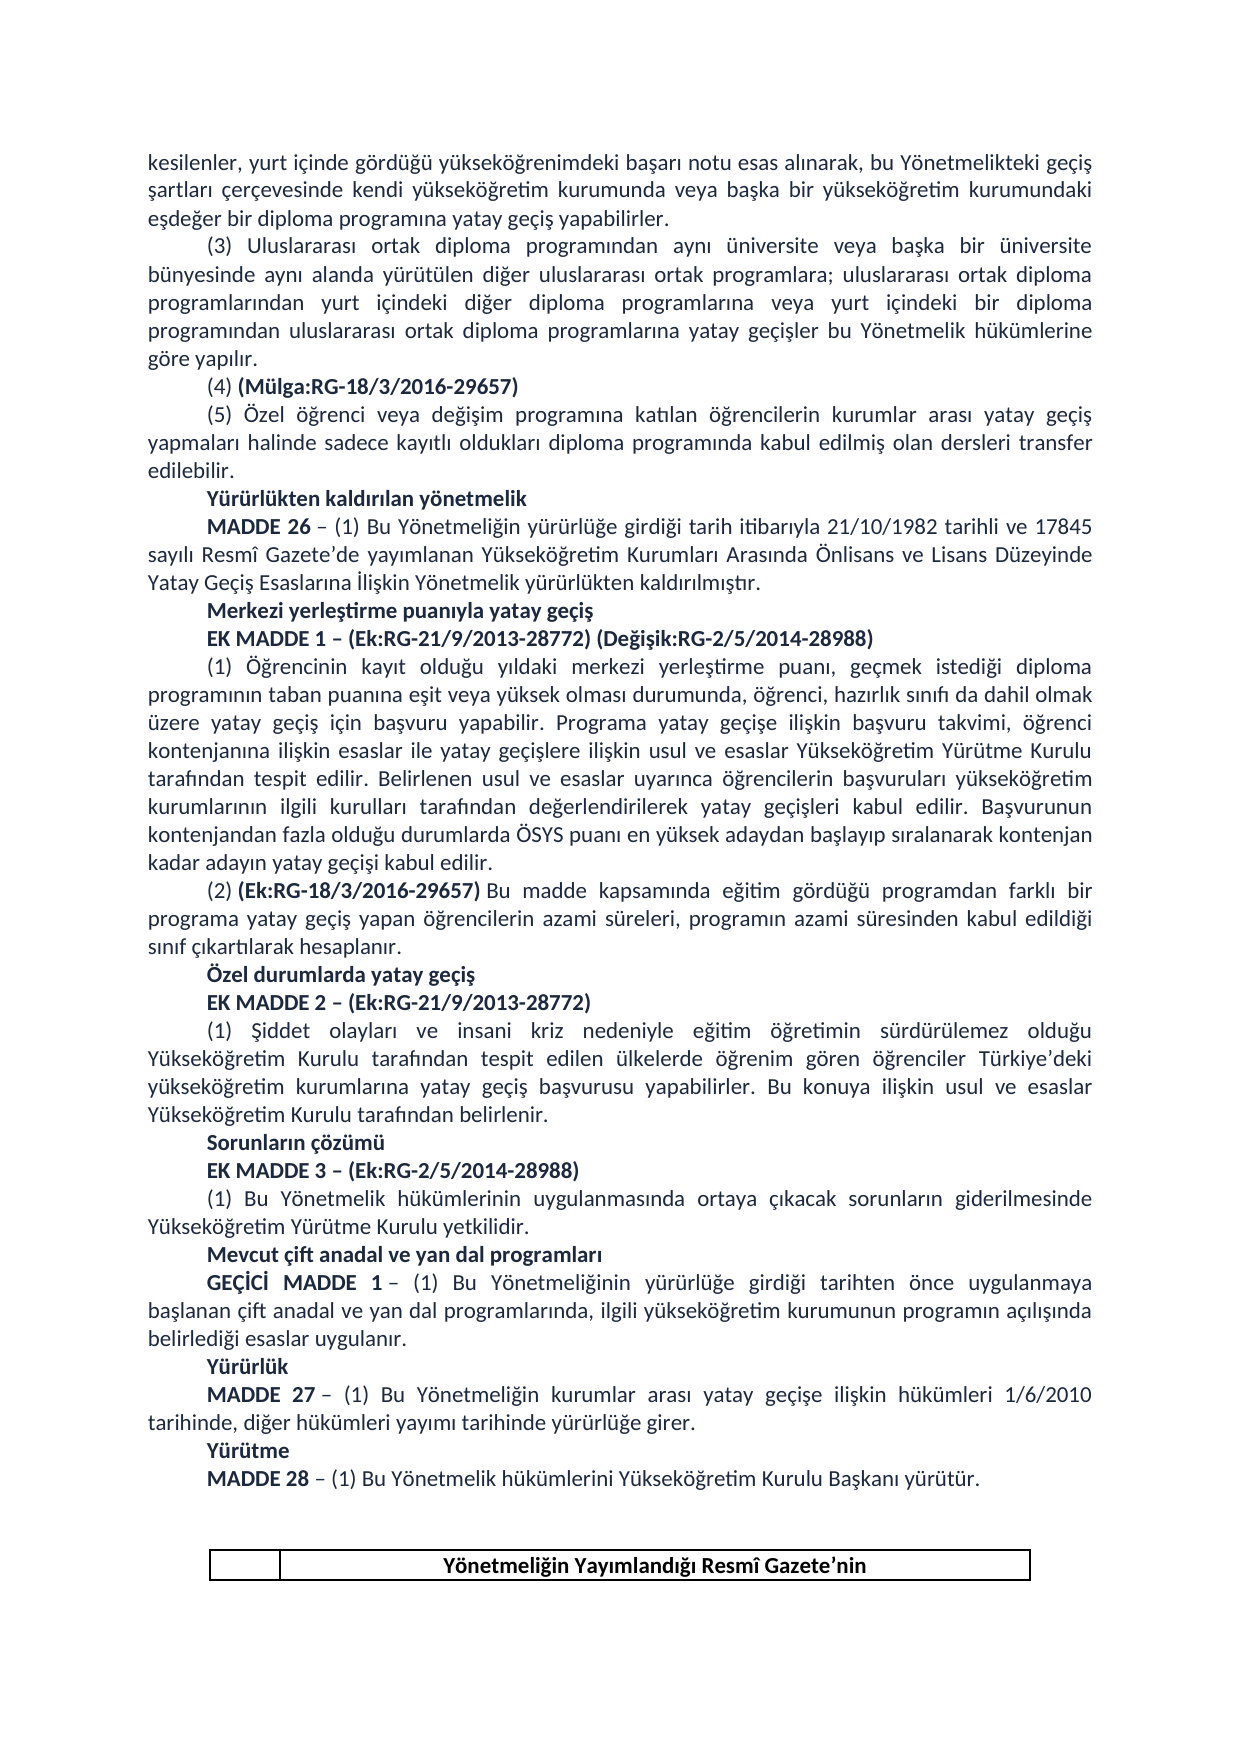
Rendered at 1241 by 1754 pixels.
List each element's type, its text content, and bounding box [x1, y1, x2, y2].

text (3) Uluslararası ortak diploma programından aynı üniversite veya başka bir üniversite bünyesinde aynı alanda yürütülen diğer uluslararası ortak programlara; uluslararası ortak diploma programlarından yurt içindeki diğer diploma programlarına veya yurt içindeki bir diploma programından uluslararası ortak diploma programlarına yatay geçişler bu Yönetmelik hükümlerine göre yapılır. [148, 232, 1093, 372]
text Mevcut çift anadal ve yan dal programları [148, 1240, 1093, 1268]
table_header [211, 1551, 279, 1579]
text Yürütme [148, 1437, 1093, 1464]
text (5) Özel öğrenci veya değişim programına katılan öğrencilerin kurumlar arası yatay geçiş yapmaları halinde sadece kayıtlı oldukları diploma programında kabul edilmiş olan dersleri transfer edilebilir. [148, 400, 1093, 484]
text GEÇİCİ MADDE 1 – (1) Bu Yönetmeliğinin yürürlüğe girdiği tarihten önce uygulanmaya başlanan çift anadal ve yan dal programlarında, ilgili yükseköğretim kurumunun programın açılışında belirlediği esaslar uygulanır. [148, 1268, 1093, 1352]
text MADDE 26 – (1) Bu Yönetmeliğin yürürlüğe girdiği tarih itibarıyla 21/10/1982 tarihli ve 17845 sayılı Resmî Gazete’de yayımlanan Yükseköğretim Kurumları Arasında Önlisans ve Lisans Düzeyinde Yatay Geçiş Esaslarına İlişkin Yönetmelik yürürlükten kaldırılmıştır. [148, 512, 1093, 596]
text Yürürlükten kaldırılan yönetmelik [148, 484, 1093, 512]
text (4) (Mülga:RG-18/3/2016-29657) [148, 372, 1093, 400]
text Yürürlük [148, 1352, 1093, 1381]
text (1) Şiddet olayları ve insani kriz nedeniyle eğitim öğretimin sürdürülemez olduğu Yükseköğretim Kurulu tarafından tespit edilen ülkelerde öğrenim gören öğrenciler Türkiye’deki yükseköğretim kurumlarına yatay geçiş başvurusu yapabilirler. Bu konuya ilişkin usul ve esaslar Yükseköğretim Kurulu tarafından belirlenir. [148, 1016, 1093, 1128]
text EK MADDE 2 – (Ek:RG-21/9/2013-28772) [148, 988, 1093, 1016]
text EK MADDE 1 – (Ek:RG-21/9/2013-28772) (Değişik:RG-2/5/2014-28988) [148, 624, 1093, 652]
text Özel durumlarda yatay geçiş [148, 960, 1093, 988]
text EK MADDE 3 – (Ek:RG-2/5/2014-28988) [148, 1156, 1093, 1184]
text (1) Bu Yönetmelik hükümlerinin uygulanmasında ortaya çıkacak sorunların giderilmesinde Yükseköğretim Yürütme Kurulu yetkilidir. [148, 1184, 1093, 1240]
text (2) (Ek:RG-18/3/2016-29657) Bu madde kapsamında eğitim gördüğü programdan farklı bir programa yatay geçiş yapan öğrencilerin azami süreleri, programın azami süresinden kabul edildiği sınıf çıkartılarak hesaplanır. [148, 876, 1093, 960]
text Sorunların çözümü [148, 1128, 1093, 1156]
text Merkezi yerleştirme puanıyla yatay geçiş [148, 596, 1093, 624]
table_header Yönetmeliğin Yayımlandığı Resmî Gazete’nin [281, 1551, 1029, 1579]
text MADDE 28 – (1) Bu Yönetmelik hükümlerini Yükseköğretim Kurulu Başkanı yürütür. [148, 1464, 1093, 1493]
text MADDE 27 – (1) Bu Yönetmeliğin kurumlar arası yatay geçişe ilişkin hükümleri 1/6/2010 tarihinde, diğer hükümleri yayımı tarihinde yürürlüğe girer. [148, 1381, 1093, 1437]
text (1) Öğrencinin kayıt olduğu yıldaki merkezi yerleştirme puanı, geçmek istediği diploma programının taban puanına eşit veya yüksek olması durumunda, öğrenci, hazırlık sınıfı da dahil olmak üzere yatay geçiş için başvuru yapabilir. Programa yatay geçişe ilişkin başvuru takvimi, öğrenci kontenjanına ilişkin esaslar ile yatay geçişlere ilişkin usul ve esaslar Yükseköğretim Yürütme Kurulu tarafından tespit edilir. Belirlenen usul ve esaslar uyarınca öğrencilerin başvuruları yükseköğretim kurumlarının ilgili kurulları tarafından değerlendirilerek yatay geçişleri kabul edilir. Başvurunun kontenjandan fazla olduğu durumlarda ÖSYS puanı en yüksek adaydan başlayıp sıralanarak kontenjan kadar adayın yatay geçişi kabul edilir. [148, 652, 1093, 876]
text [148, 148, 1093, 232]
